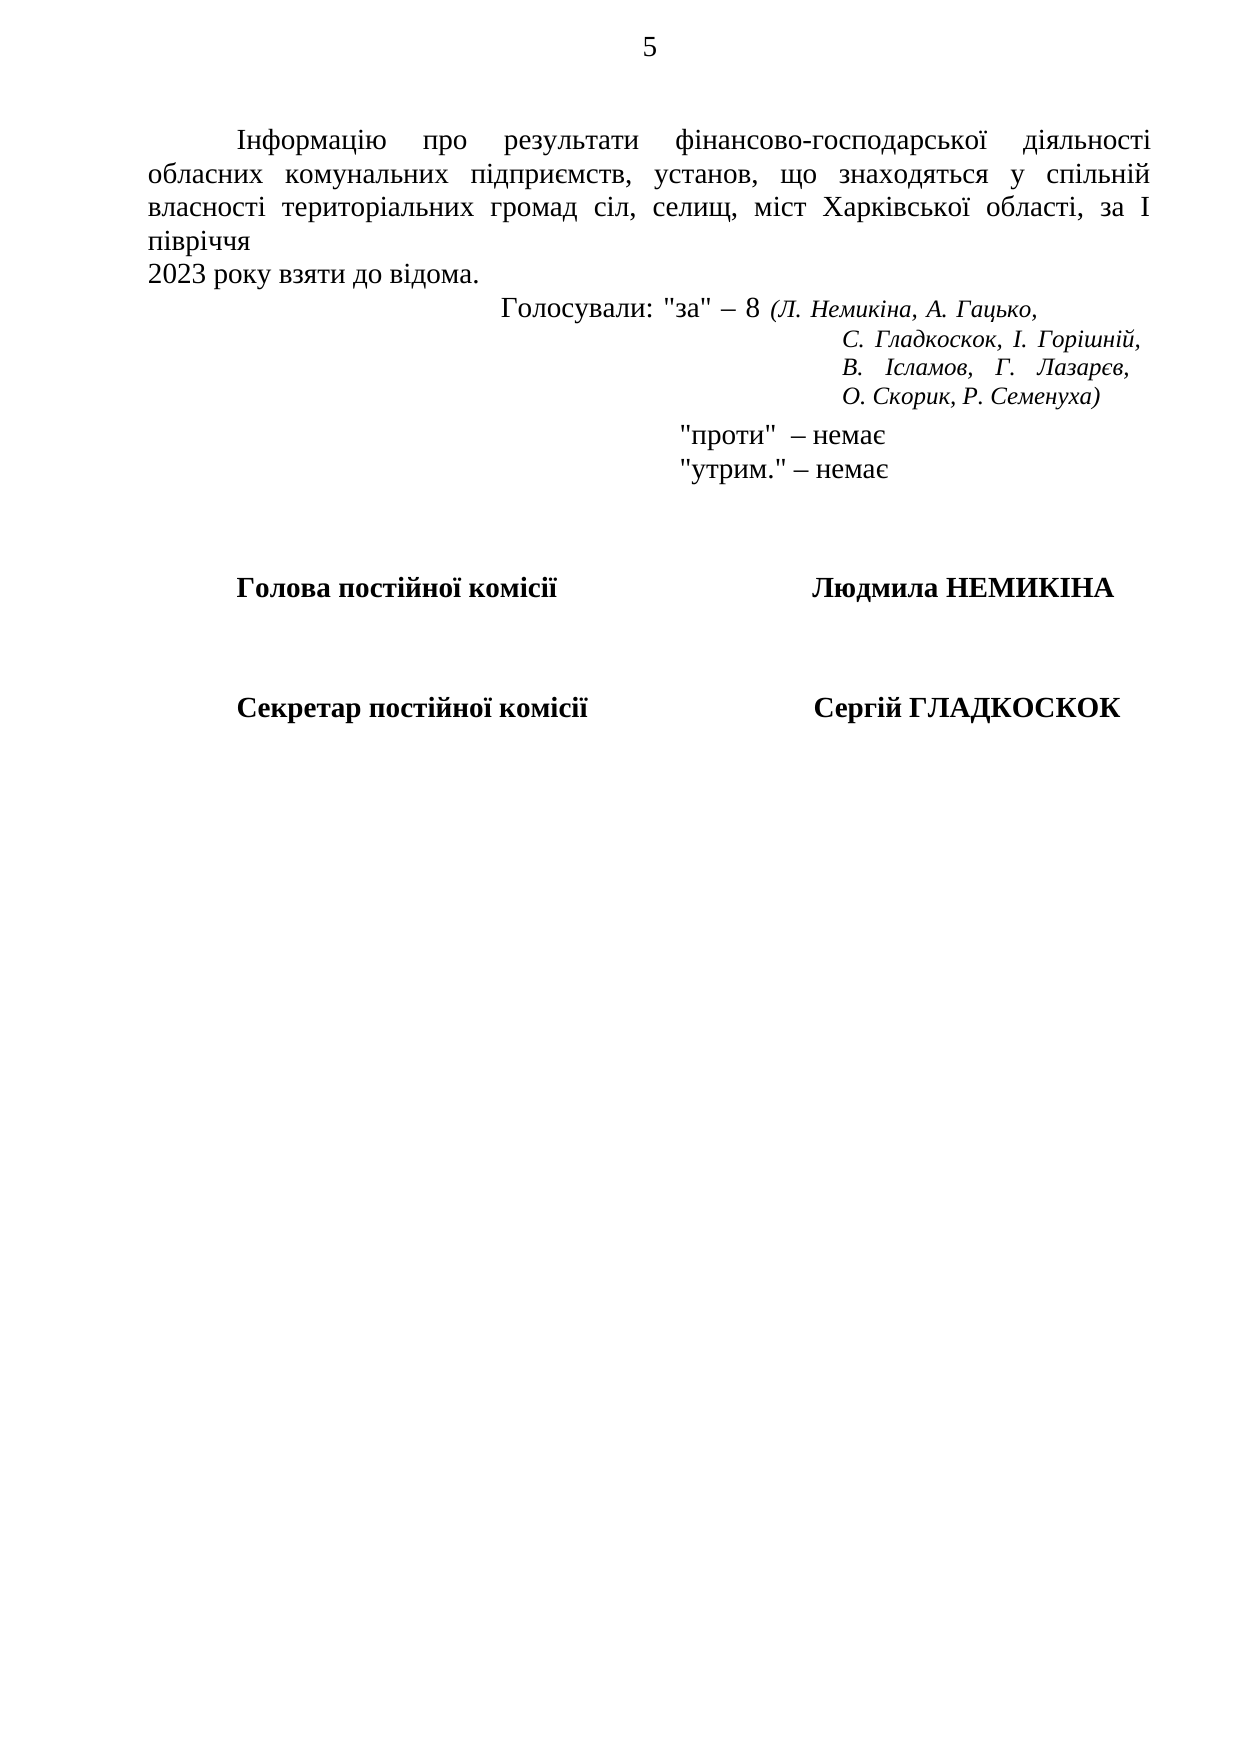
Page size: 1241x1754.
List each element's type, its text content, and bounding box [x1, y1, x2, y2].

text "утрим." – немає [679, 451, 1152, 484]
text Голосували: "за" – 8 (Л. Немикіна, А. Гацько, С. Гладкоскок, І. Горішній, В. Ісламов, Г. Лазарєв, О. Скорик, Р. Семенуха) [501, 290, 1152, 410]
text "проти" – немає [679, 417, 1152, 451]
text Голова постійної комісії Людмила Немикіна [148, 571, 1152, 604]
text Інформацію про результати фінансово-господарської діяльності обласних комунальних підприємств, установ, що знаходяться у спільній власності територіальних громад сіл, селищ, міст Харківської області, за І півріччя 2023 року взяти до відома. [148, 122, 1152, 290]
text Секретар постійної комісії Сергій ГЛАДКОСКОК [148, 690, 1152, 724]
